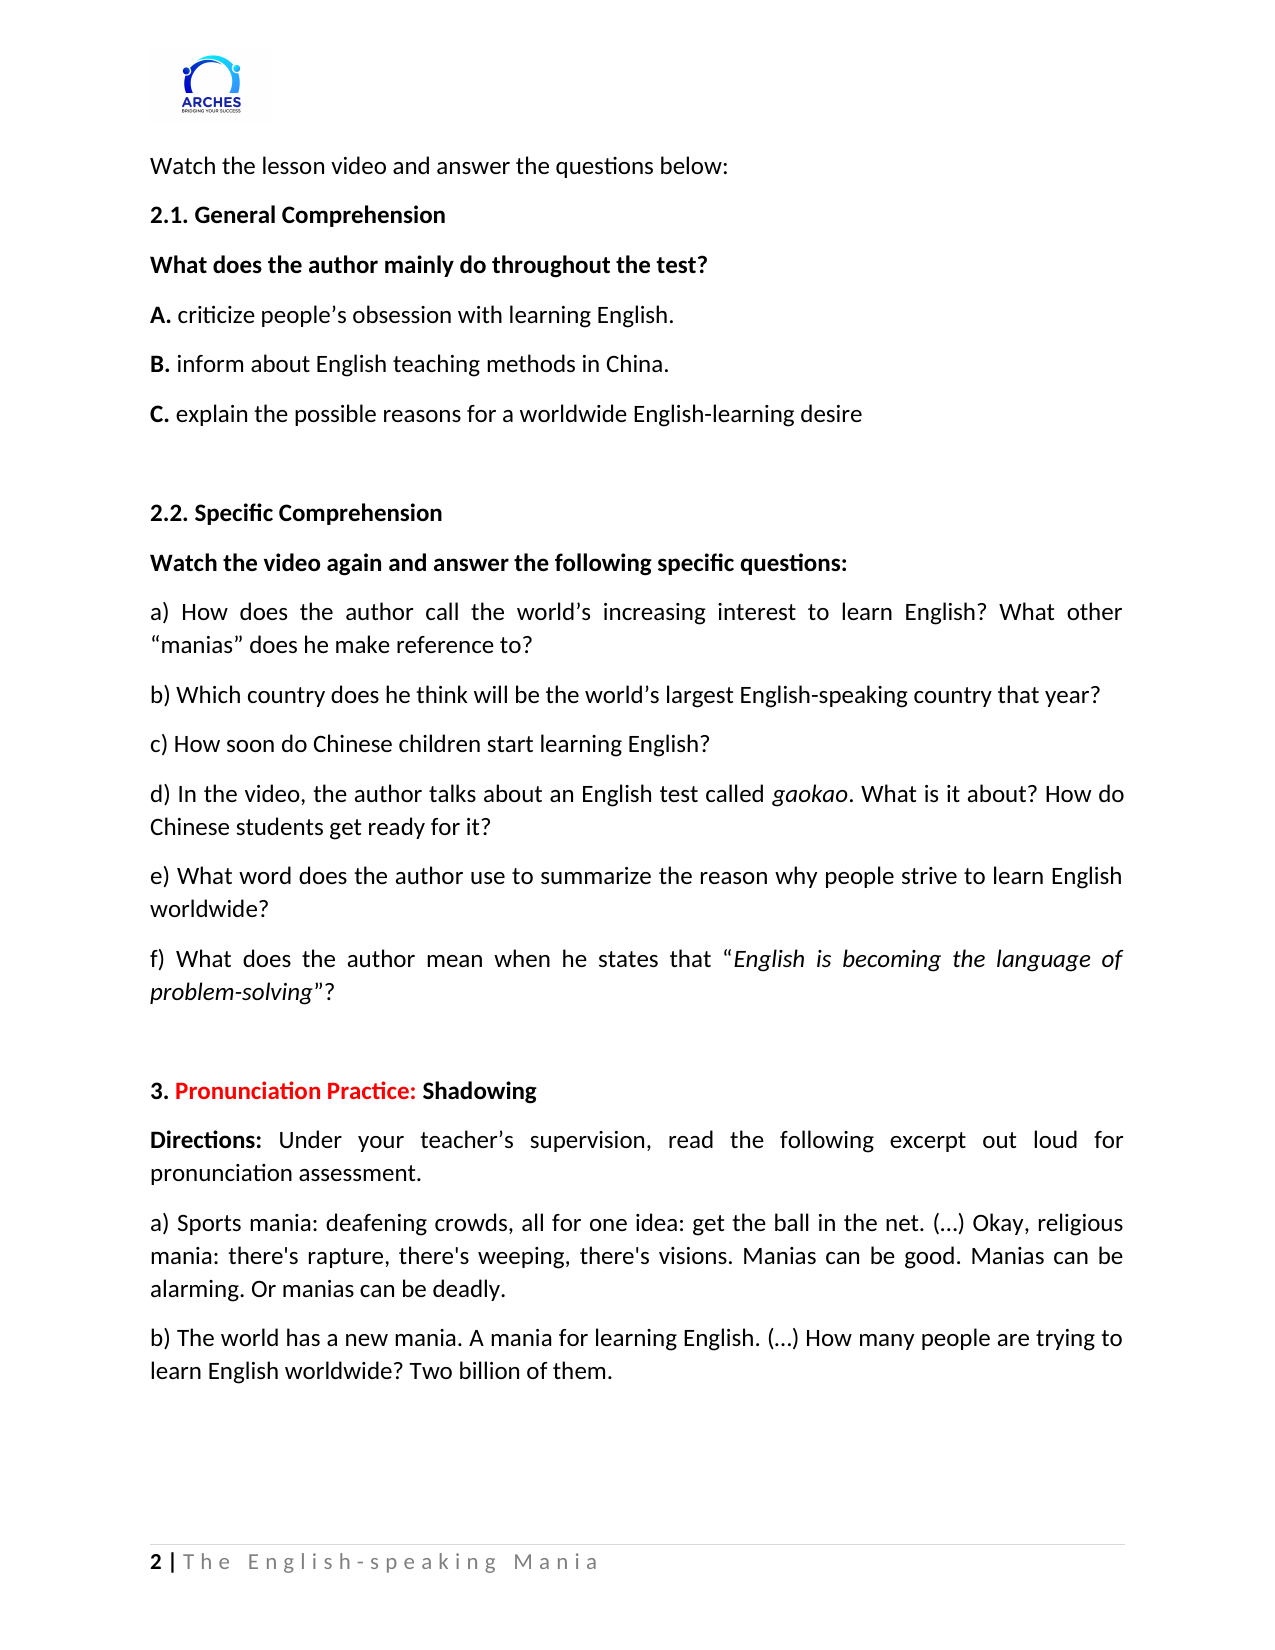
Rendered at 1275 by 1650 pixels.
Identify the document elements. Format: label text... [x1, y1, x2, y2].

text a) Sports mania: deafening crowds, all for one idea: get the ball in the net. (…) Okay, religious mania: there's rapture, there's weeping, there's visions. Manias can be good. Manias can be alarming. Or manias can be deadly. [150, 1207, 1125, 1303]
text What does the author mainly do throughout the test? [150, 249, 1125, 280]
text Watch the lesson video and answer the questions below: [150, 150, 1125, 181]
text A. criticize people’s obsession with learning English. [150, 299, 1125, 329]
text 3. Pronunciation Practice: Shadowing [150, 1075, 1125, 1106]
text e) What word does the author use to summarize the reason why people strive to learn English worldwide? [150, 860, 1125, 924]
text c) How soon do Chinese children start learning English? [150, 728, 1125, 759]
text Watch the video again and answer the following specific questions: [150, 547, 1125, 577]
text b) Which country does he think will be the world’s largest English-speaking country that year? [150, 679, 1125, 709]
text a) How does the author call the world’s increasing interest to learn English? What other “manias” does he make reference to? [150, 596, 1125, 660]
text C. explain the possible reasons for a worldwide English-learning desire [150, 398, 1125, 428]
picture [150, 46, 273, 123]
text d) In the video, the author talks about an English test called gaokao. What is it about? How do Chinese students get ready for it? [150, 778, 1125, 841]
text 2.1. General Comprehension [150, 199, 1125, 230]
text f) What does the author mean when he states that “English is becoming the language of problem-solving”? [150, 943, 1125, 1006]
text b) The world has a new mania. A mania for learning English. (…) How many people are trying to learn English worldwide? Two billion of them. [150, 1322, 1125, 1386]
text B. inform about English teaching methods in China. [150, 348, 1125, 379]
text Directions: Under your teacher’s supervision, read the following excerpt out loud for pronunciation assessment. [150, 1124, 1125, 1188]
text 2.2. Specific Comprehension [150, 497, 1125, 528]
